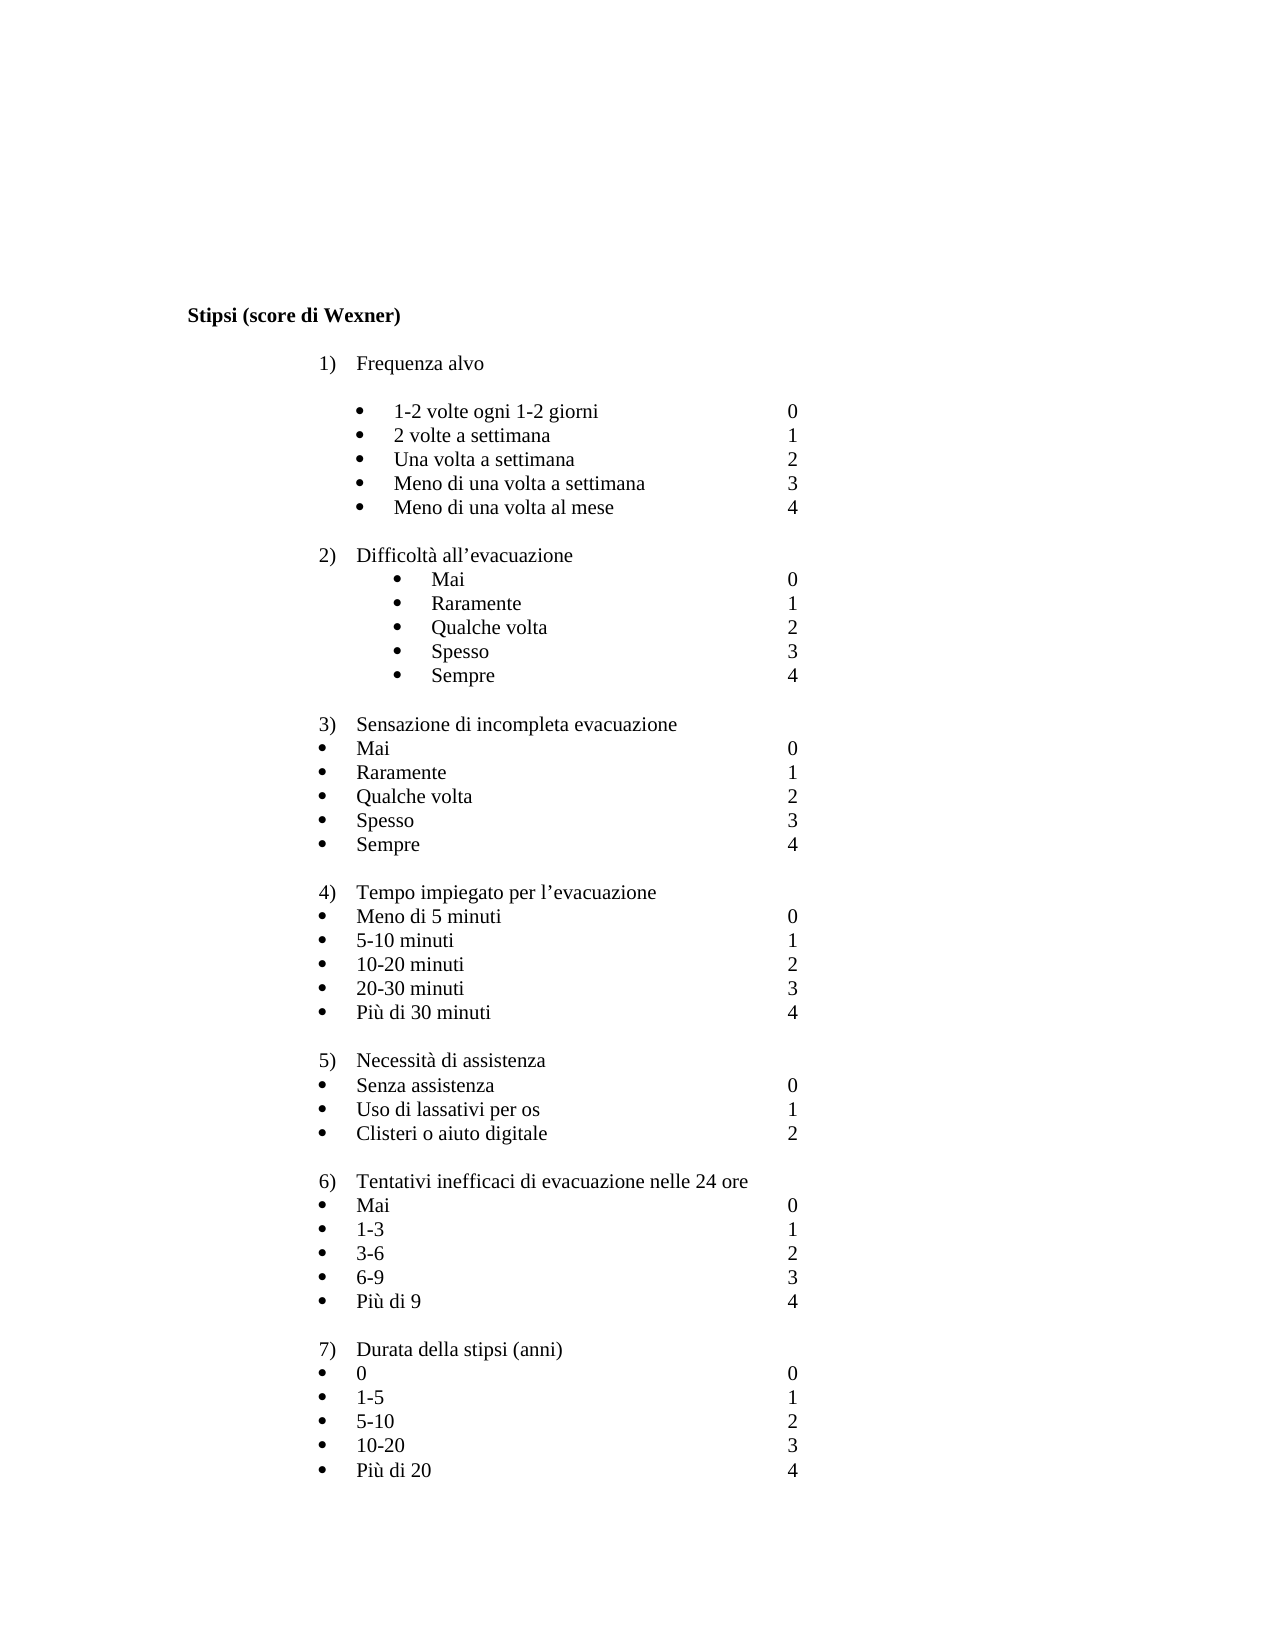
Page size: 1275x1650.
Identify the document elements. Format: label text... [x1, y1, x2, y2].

list Clisteri o aiuto digitale 2 [319, 1121, 1087, 1145]
list 3-6 2 [319, 1241, 1087, 1265]
list Mai 0 [394, 567, 1087, 591]
list Sensazione di incompleta evacuazione [319, 712, 1087, 736]
list Meno di 5 minuti 0 [319, 904, 1087, 928]
list 1-3 1 [319, 1217, 1087, 1241]
list 20-30 minuti 3 [319, 976, 1087, 1000]
list Sempre 4 [319, 832, 1087, 856]
list 5-10 minuti 1 [319, 928, 1087, 952]
list Spesso 3 [319, 808, 1087, 832]
list Più di 20 4 [319, 1457, 1087, 1482]
list Frequenza alvo [319, 351, 1087, 375]
list 1-2 volte ogni 1-2 giorni 0 [356, 399, 1087, 423]
list 5-10 2 [319, 1409, 1087, 1433]
list Più di 9 4 [319, 1289, 1087, 1313]
list Una volta a settimana 2 [356, 447, 1087, 471]
list Difficoltà all’evacuazione [319, 543, 1087, 567]
list Senza assistenza 0 [319, 1072, 1087, 1097]
list Qualche volta 2 [394, 615, 1087, 639]
list Raramente 1 [394, 591, 1087, 615]
list Mai 0 [319, 1193, 1087, 1217]
list 1-5 1 [319, 1385, 1087, 1409]
list Durata della stipsi (anni) [319, 1337, 1087, 1361]
list 6-9 3 [319, 1265, 1087, 1289]
list Spesso 3 [394, 639, 1087, 663]
list Più di 30 minuti 4 [319, 1000, 1087, 1024]
list Tentativi inefficaci di evacuazione nelle 24 ore [319, 1169, 1087, 1193]
list Qualche volta 2 [319, 784, 1087, 808]
list 10-20 3 [319, 1433, 1087, 1457]
list Meno di una volta a settimana 3 [356, 471, 1087, 495]
list Uso di lassativi per os 1 [319, 1097, 1087, 1121]
list 10-20 minuti 2 [319, 952, 1087, 976]
list 2 volte a settimana 1 [356, 423, 1087, 447]
text Stipsi (score di Wexner) [187, 302, 1087, 327]
list Raramente 1 [319, 760, 1087, 784]
list Sempre 4 [394, 663, 1087, 687]
list Meno di una volta al mese 4 [356, 495, 1087, 519]
list Tempo impiegato per l’evacuazione [319, 880, 1087, 904]
list Mai 0 [319, 736, 1087, 760]
list Necessità di assistenza [319, 1048, 1087, 1072]
list 0 0 [319, 1361, 1087, 1385]
